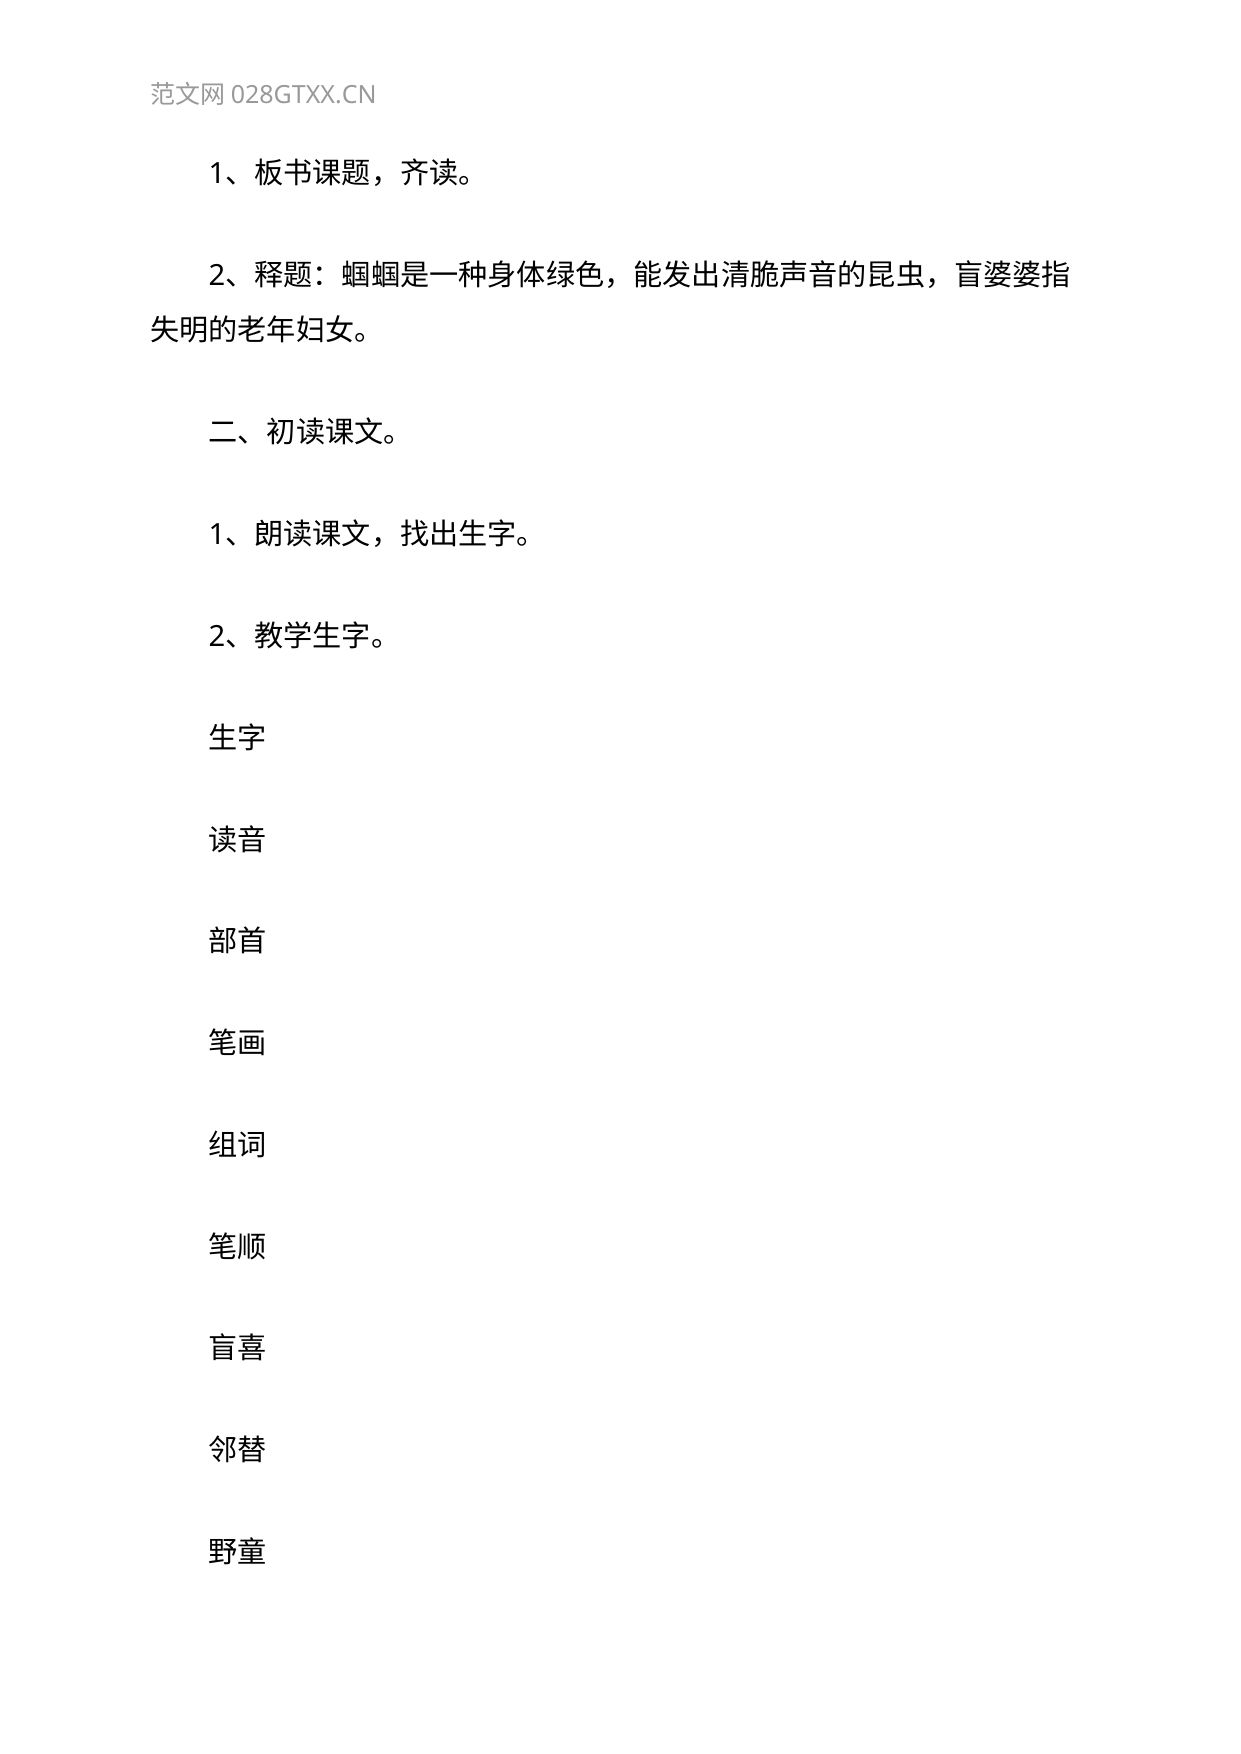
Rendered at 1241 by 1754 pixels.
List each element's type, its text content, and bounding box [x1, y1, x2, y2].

text 二、初读课文。 [150, 409, 1090, 451]
text 组词 [150, 1122, 1090, 1164]
text 野童 [150, 1529, 1090, 1571]
text 笔顺 [150, 1223, 1090, 1266]
text 生字 [150, 714, 1090, 757]
text 读音 [150, 816, 1090, 858]
text 部首 [150, 918, 1090, 960]
text 笔画 [150, 1020, 1090, 1062]
text 邻替 [150, 1427, 1090, 1469]
text 2、释题：蝈蝈是一种身体绿色，能发出清脆声音的昆虫，盲婆婆指失明的老年妇女。 [150, 252, 1090, 349]
text 1、板书课题，齐读。 [150, 150, 1090, 192]
text 2、教学生字。 [150, 612, 1090, 655]
text 1、朗读课文，找出生字。 [150, 511, 1090, 553]
text 盲喜 [150, 1325, 1090, 1367]
